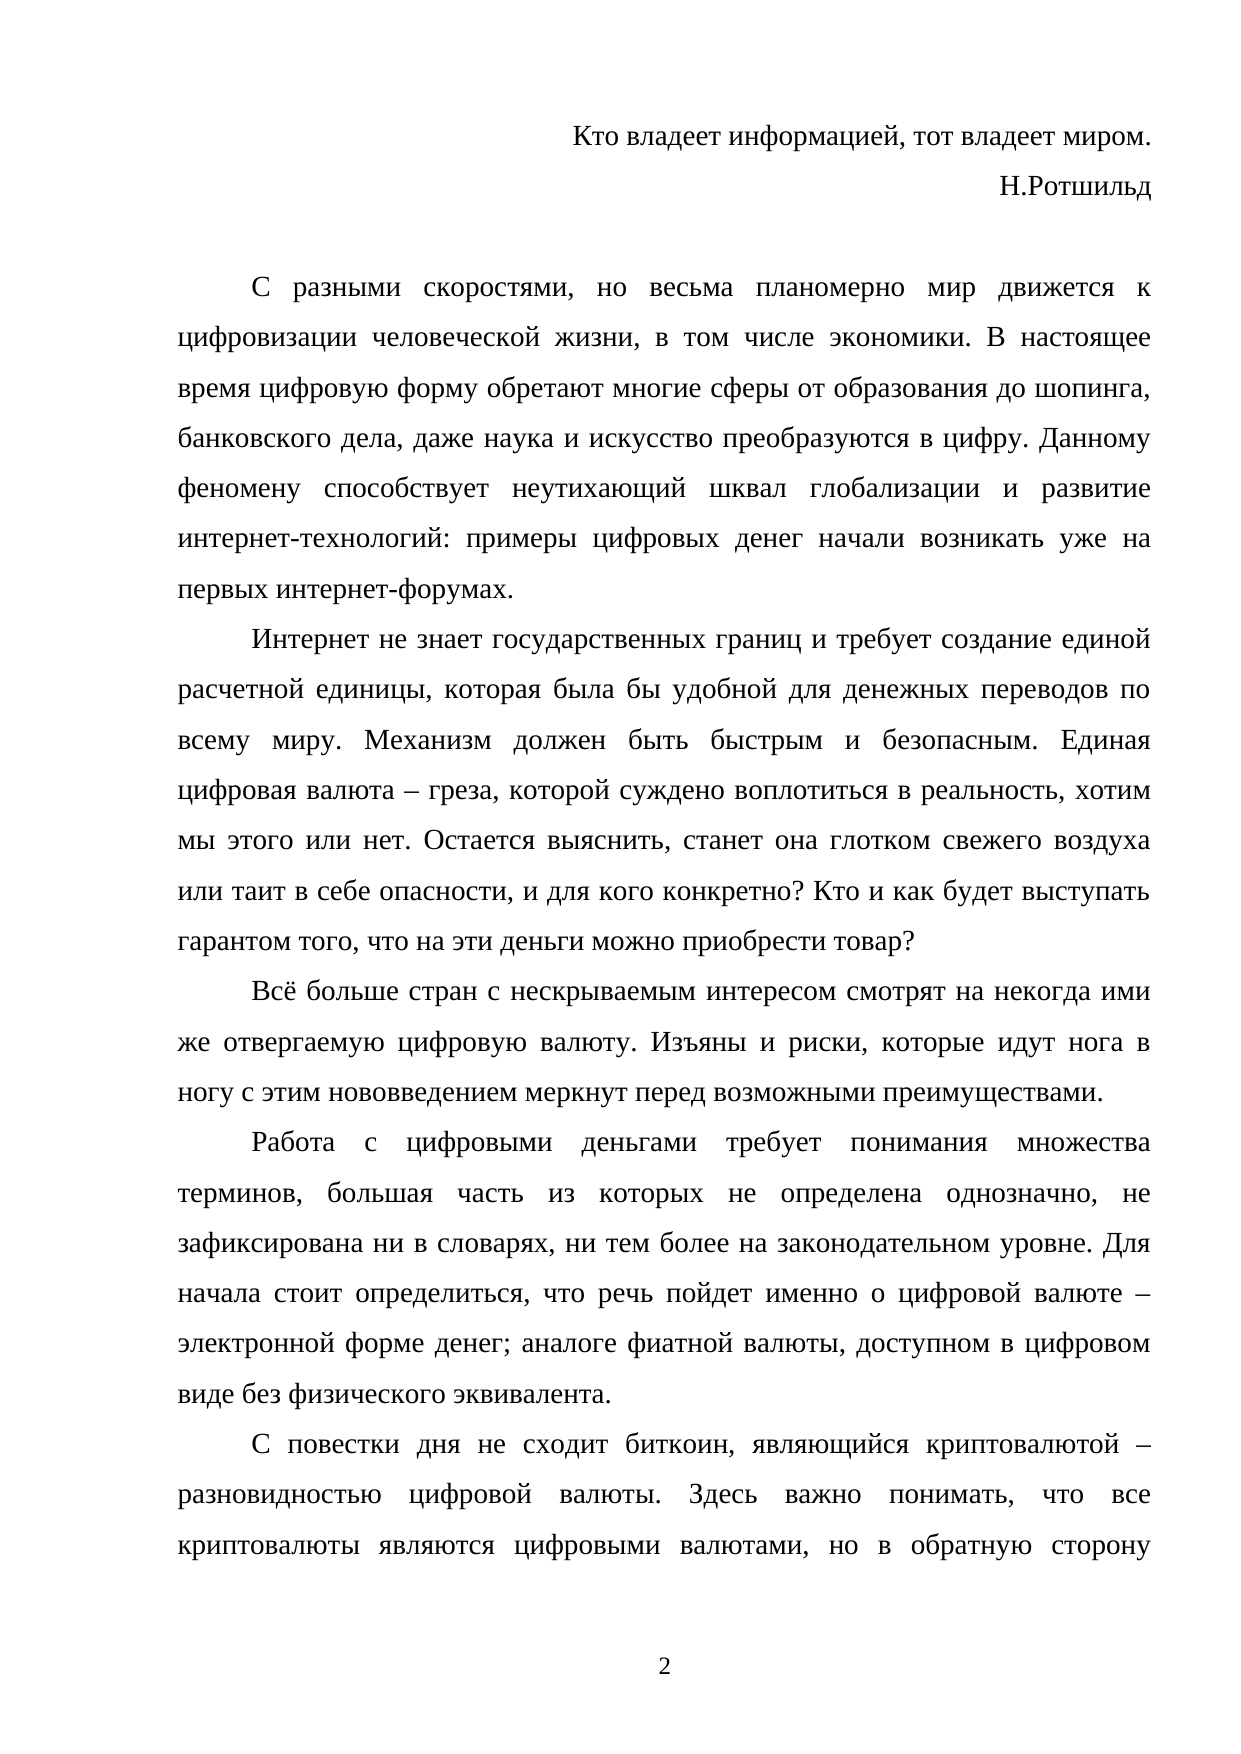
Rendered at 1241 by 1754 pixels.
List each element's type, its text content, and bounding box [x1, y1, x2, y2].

text Всё больше стран с нескрываемым интересом смотрят на некогда ими же отвергаемую цифровую валюту. Изъяны и риски, которые идут нога в ногу с этим нововведением меркнут перед возможными преимуществами. [177, 973, 1152, 1108]
text Интернет не знает государственных границ и требует создание единой расчетной единицы, которая была бы удобной для денежных переводов по всему миру. Механизм должен быть быстрым и безопасным. Единая цифровая валюта – греза, которой суждено воплотиться в реальность, хотим мы этого или нет. Остается выяснить, станет она глотком свежего воздуха или таит в себе опасности, и для кого конкретно? Кто и как будет выступать гарантом того, что на эти деньги можно приобрести товар? [177, 621, 1152, 957]
text Н.Ротшильд [177, 168, 1152, 202]
text Работа с цифровыми деньгами требует понимания множества терминов, большая часть из которых не определена однозначно, не зафиксирована ни в словарях, ни тем более на законодательном уровне. Для начала стоит определиться, что речь пойдет именно о цифровой валюте – электронной форме денег; аналоге фиатной валюты, доступном в цифровом виде без физического эквивалента. [177, 1124, 1152, 1409]
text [177, 1426, 1152, 1560]
text Кто владеет информацией, тот владеет миром. [177, 118, 1152, 152]
text С разными скоростями, но весьма планомерно мир движется к цифровизации человеческой жизни, в том числе экономики. В настоящее время цифровую форму обретают многие сферы от образования до шопинга, банковского дела, даже наука и искусство преобразуются в цифру. Данному феномену способствует неутихающий шквал глобализации и развитие интернет-технологий: примеры цифровых денег начали возникать уже на первых интернет-форумах. [177, 269, 1152, 604]
